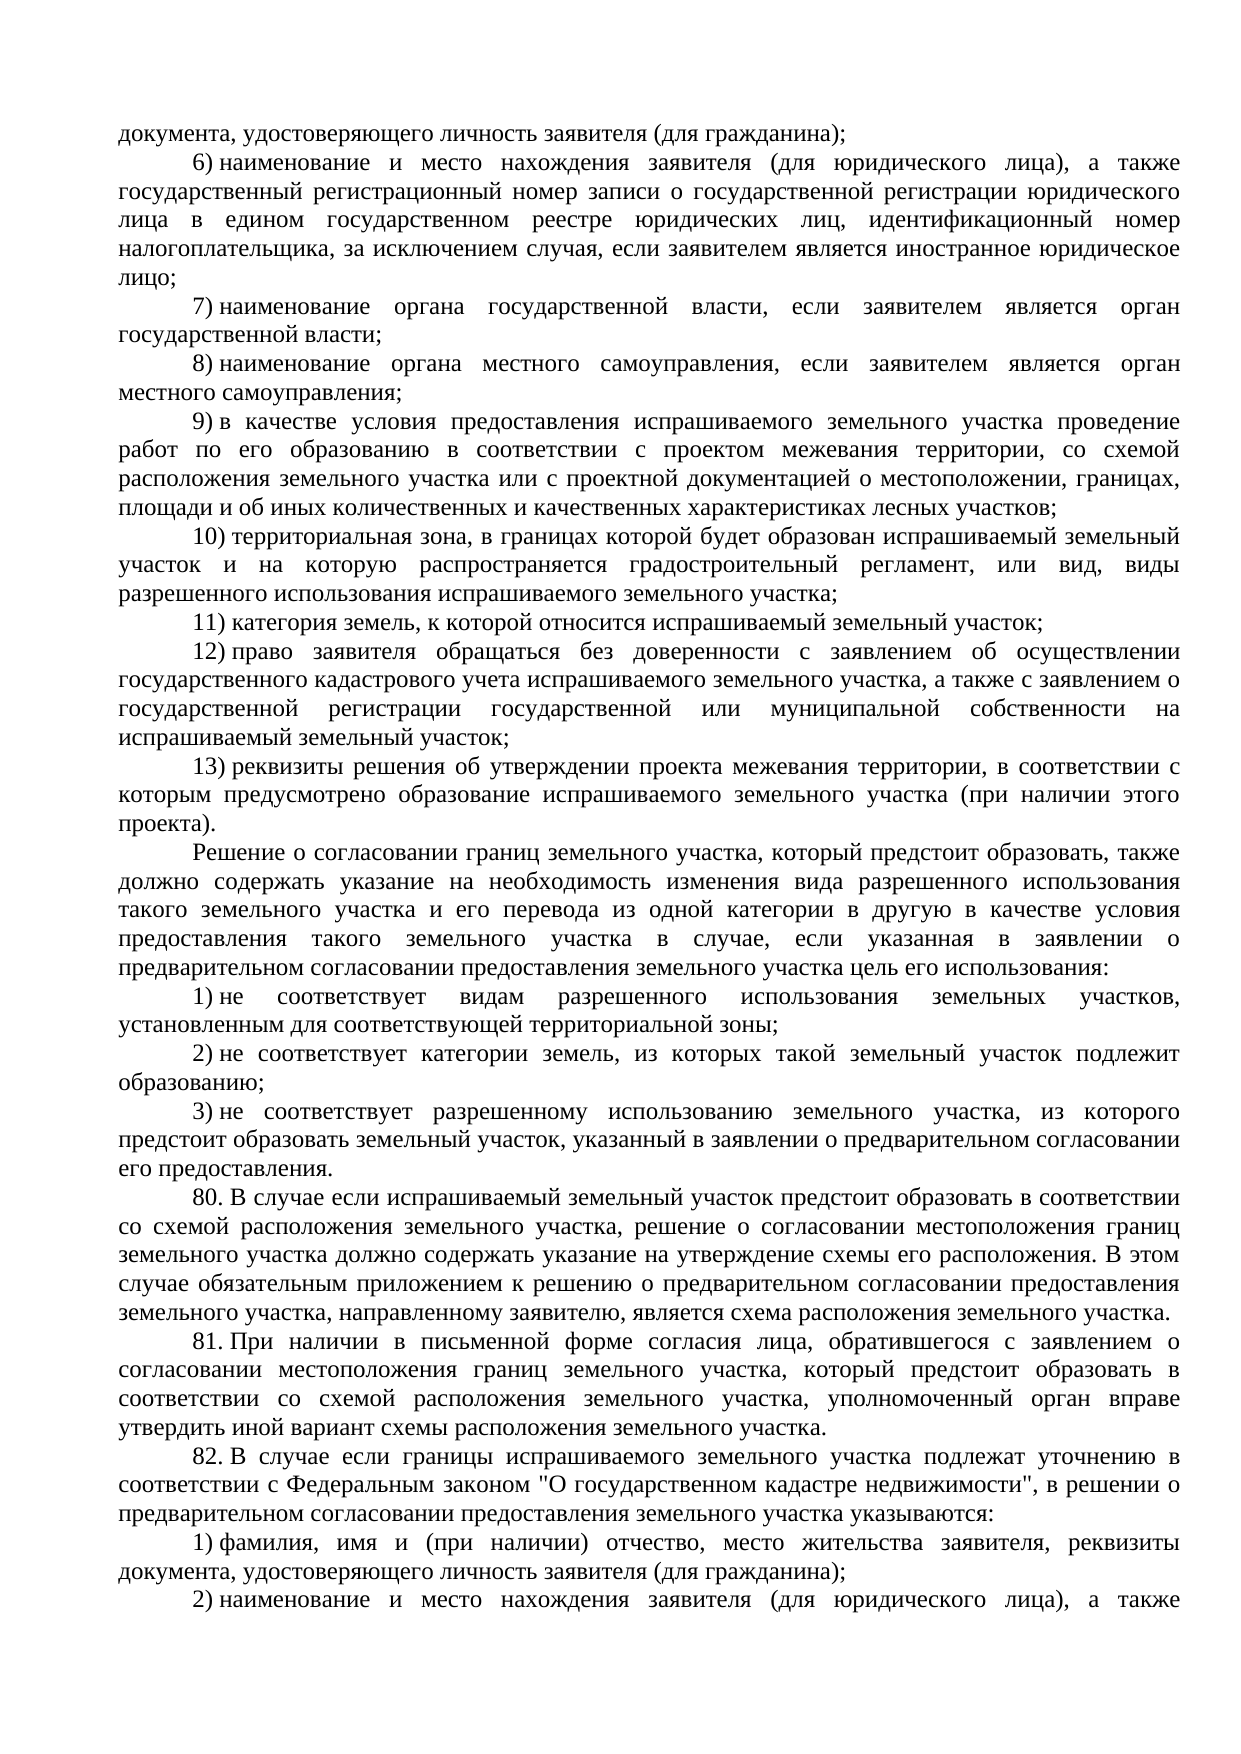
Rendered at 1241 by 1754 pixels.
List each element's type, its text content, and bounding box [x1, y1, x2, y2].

text 8) наименование органа местного самоуправления, если заявителем является орган местного самоуправления; [118, 348, 1181, 406]
text 10) территориальная зона, в границах которой будет образован испрашиваемый земельный участок и на которую распространяется градостроительный регламент, или вид, виды разрешенного использования испрашиваемого земельного участка; [118, 521, 1181, 607]
text 12) право заявителя обращаться без доверенности с заявлением об осуществлении государственного кадастрового учета испрашиваемого земельного участка, а также с заявлением о государственной регистрации государственной или муниципальной собственности на испрашиваемый земельный участок; [118, 636, 1181, 751]
text 82. В случае если границы испрашиваемого земельного участка подлежат уточнению в соответствии с Федеральным законом "О государственном кадастре недвижимости", в решении о предварительном согласовании предоставления земельного участка указываются: [118, 1441, 1181, 1527]
text 81. При наличии в письменной форме согласия лица, обратившегося с заявлением о согласовании местоположения границ земельного участка, который предстоит образовать в соответствии со схемой расположения земельного участка, уполномоченный орган вправе утвердить иной вариант схемы расположения земельного участка. [118, 1326, 1181, 1441]
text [118, 1584, 1181, 1613]
text 11) категория земель, к которой относится испрашиваемый земельный участок; [118, 607, 1181, 636]
text 2) не соответствует категории земель, из которых такой земельный участок подлежит образованию; [118, 1038, 1181, 1096]
text 1) фамилия, имя и (при наличии) отчество, место жительства заявителя, реквизиты документа, удостоверяющего личность заявителя (для гражданина); [118, 1527, 1181, 1584]
text 7) наименование органа государственной власти, если заявителем является орган государственной власти; [118, 291, 1181, 348]
text 6) наименование и место нахождения заявителя (для юридического лица), а также государственный регистрационный номер записи о государственной регистрации юридического лица в едином государственном реестре юридических лиц, идентификационный номер налогоплательщика, за исключением случая, если заявителем является иностранное юридическое лицо; [118, 147, 1181, 291]
text 3) не соответствует разрешенному использованию земельного участка, из которого предстоит образовать земельный участок, указанный в заявлении о предварительном согласовании его предоставления. [118, 1096, 1181, 1182]
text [118, 118, 1181, 147]
text Решение о согласовании границ земельного участка, который предстоит образовать, также должно содержать указание на необходимость изменения вида разрешенного использования такого земельного участка и его перевода из одной категории в другую в качестве условия предоставления такого земельного участка в случае, если указанная в заявлении о предварительном согласовании предоставления земельного участка цель его использования: [118, 837, 1181, 981]
text 9) в качестве условия предоставления испрашиваемого земельного участка проведение работ по его образованию в соответствии с проектом межевания территории, со схемой расположения земельного участка или с проектной документацией о местоположении, границах, площади и об иных количественных и качественных характеристиках лесных участков; [118, 406, 1181, 521]
text 80. В случае если испрашиваемый земельный участок предстоит образовать в соответствии со схемой расположения земельного участка, решение о согласовании местоположения границ земельного участка должно содержать указание на утверждение схемы его расположения. В этом случае обязательным приложением к решению о предварительном согласовании предоставления земельного участка, направленному заявителю, является схема расположения земельного участка. [118, 1182, 1181, 1326]
text 13) реквизиты решения об утверждении проекта межевания территории, в соответствии с которым предусмотрено образование испрашиваемого земельного участка (при наличии этого проекта). [118, 751, 1181, 837]
text 1) не соответствует видам разрешенного использования земельных участков, установленным для соответствующей территориальной зоны; [118, 981, 1181, 1038]
